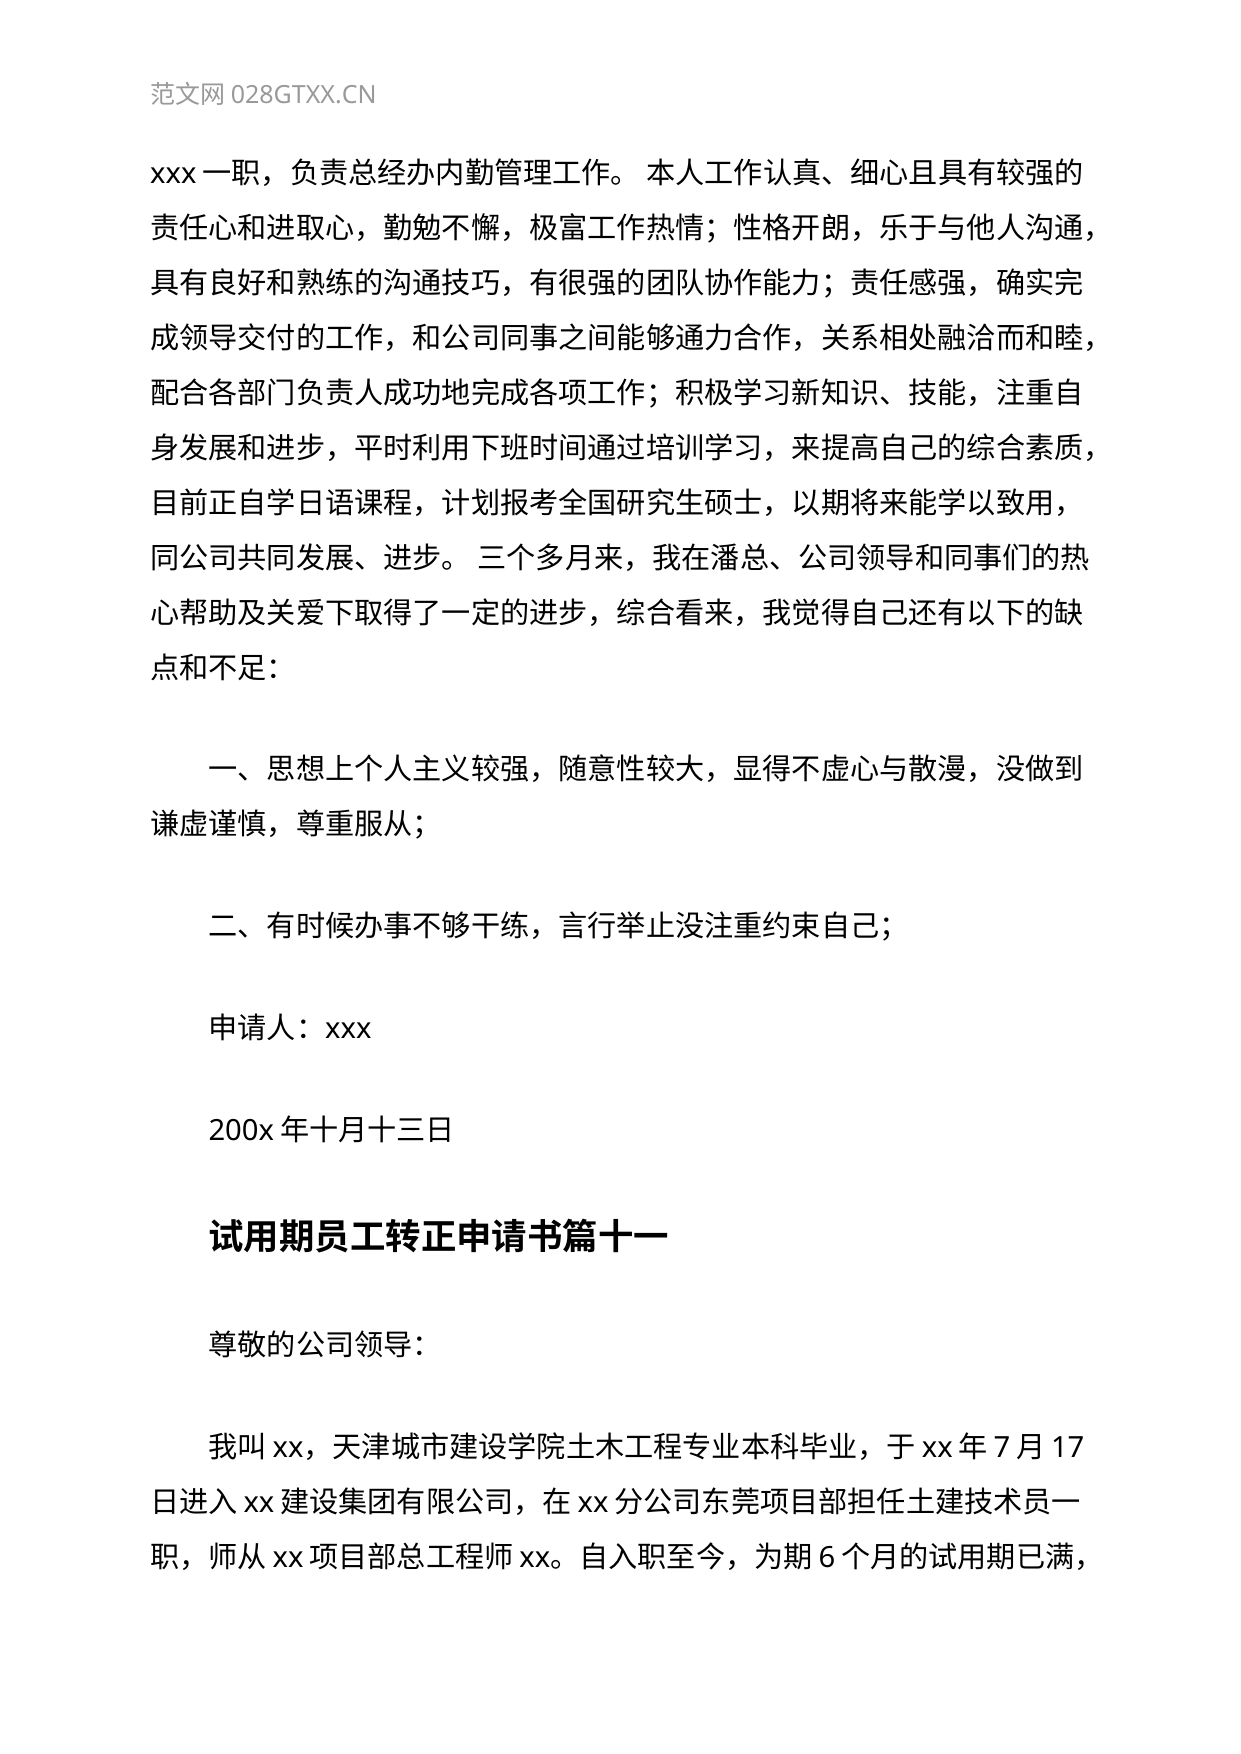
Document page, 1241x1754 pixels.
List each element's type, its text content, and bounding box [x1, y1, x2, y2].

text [150, 150, 1090, 686]
text 二、有时候办事不够干练，言行举止没注重约束自己； [150, 903, 1090, 945]
text 尊敬的公司领导： [150, 1322, 1090, 1364]
text 200x年十月十三日 [150, 1106, 1090, 1149]
text 一、思想上个人主义较强，随意性较大，显得不虚心与散漫，没做到谦虚谨慎，尊重服从； [150, 746, 1090, 843]
text 申请人：xxx [150, 1004, 1090, 1047]
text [150, 1423, 1090, 1576]
text 试用期员工转正申请书篇十一 [150, 1208, 1090, 1259]
